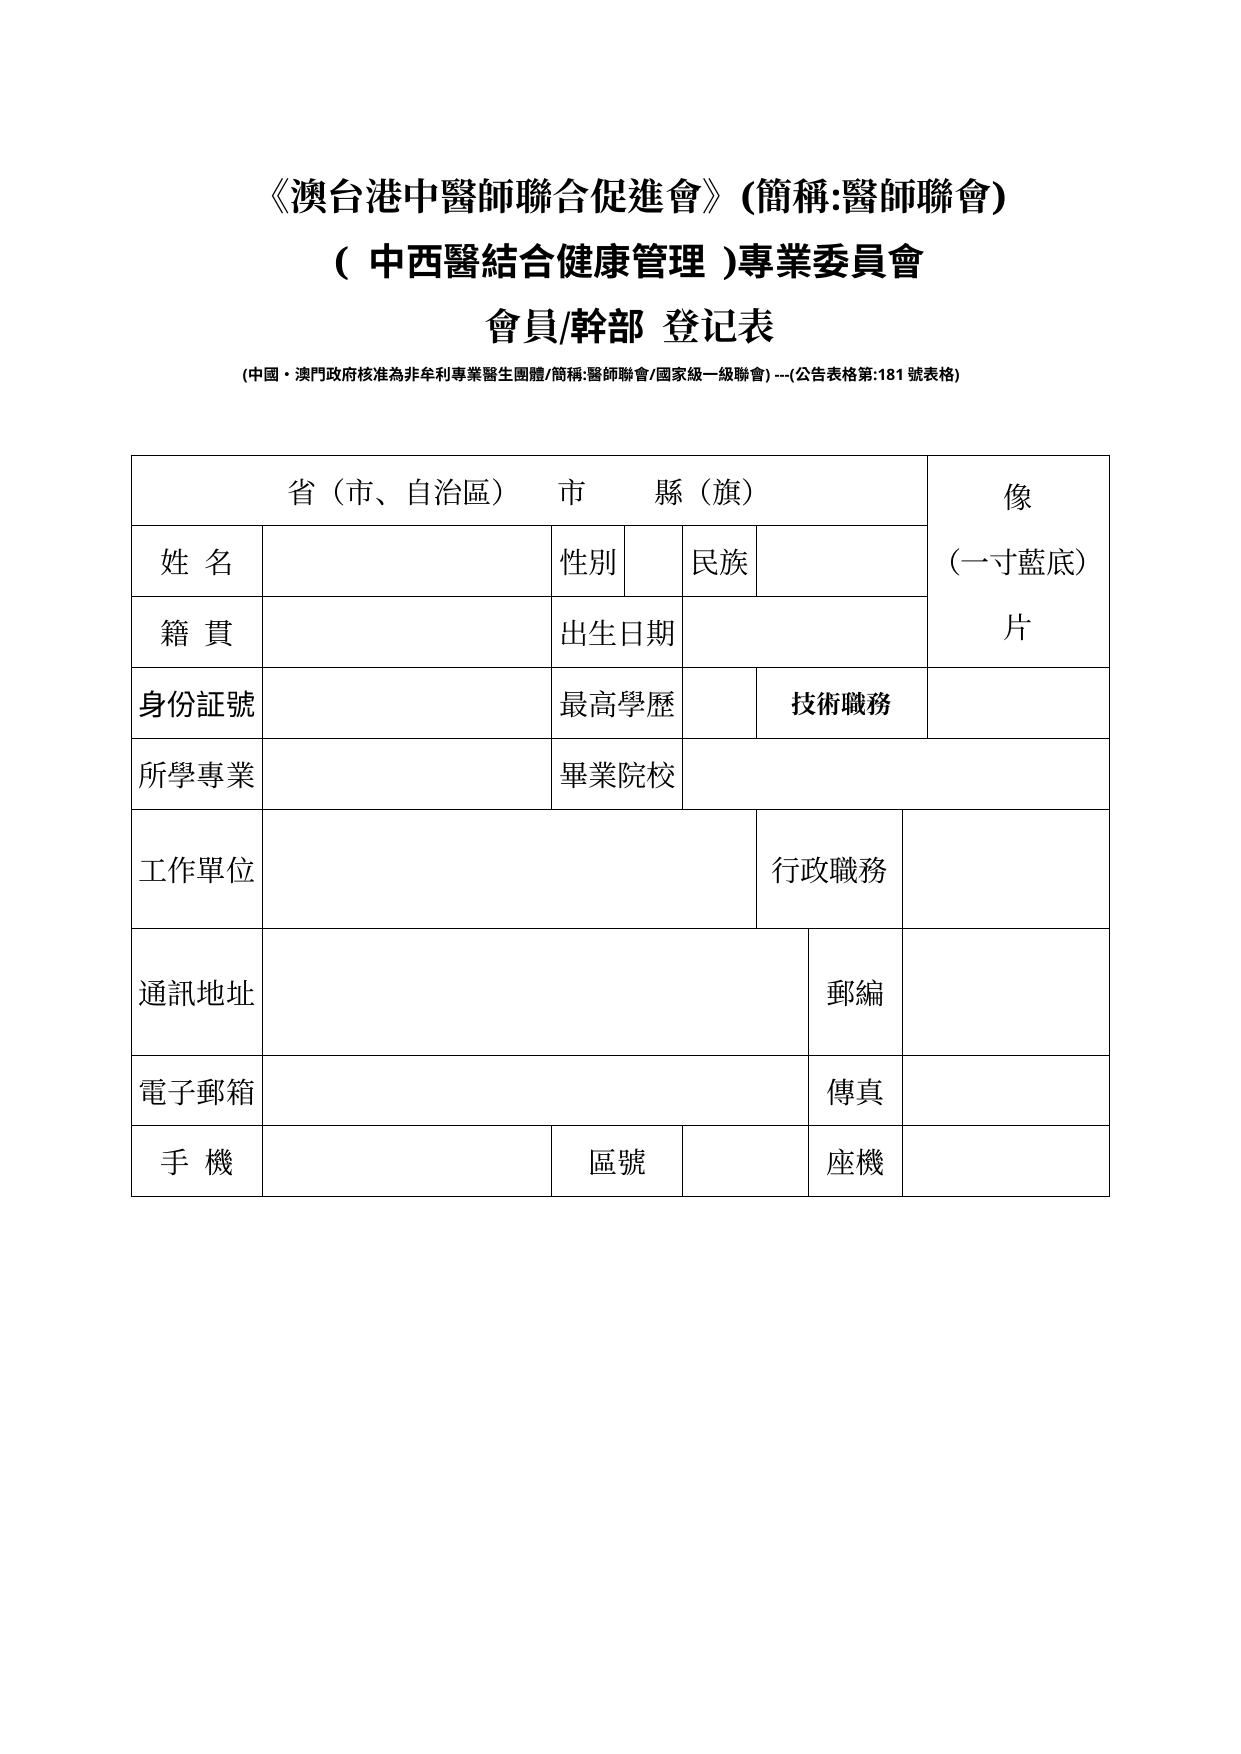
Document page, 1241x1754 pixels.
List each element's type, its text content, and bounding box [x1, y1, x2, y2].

text (中國•澳門政府核准為非牟利專業醫生團體/簡稱:醫師聯會/國家級一級聯會) ---(公告表格第:181號表格) [187, 357, 1053, 389]
table_cell 郵編 [809, 929, 902, 1054]
table_cell [683, 597, 927, 667]
table_cell [683, 739, 1109, 809]
table_cell 行政職務 [757, 810, 902, 928]
table_cell [263, 526, 551, 596]
text 《澳台港中醫師聯合促進會》(簡稱:醫師聯會) [187, 162, 1053, 227]
table_cell 電子郵箱 [132, 1056, 262, 1125]
table_cell 姓 名 [132, 526, 262, 596]
table_cell [263, 597, 551, 667]
table_cell [903, 1126, 1109, 1196]
table_cell 通訊地址 [132, 929, 262, 1054]
table_cell 出生日期 [552, 597, 682, 667]
table_cell [263, 929, 808, 1054]
table_header 省（市、自治區） 市 縣（旗） [132, 456, 927, 525]
table_cell 民族 [683, 526, 756, 596]
text ( 中西醫結合健康管理 )專業委員會 [187, 227, 1053, 292]
table_cell 身份証號 [132, 668, 262, 738]
table_cell 畢業院校 [552, 739, 682, 809]
table_cell [928, 668, 1109, 738]
table_cell [683, 668, 756, 738]
table_cell [683, 1126, 808, 1196]
table_cell 區號 [552, 1126, 682, 1196]
table_cell 技術職務 [757, 668, 927, 738]
table_cell 所學專業 [132, 739, 262, 809]
table_cell [903, 929, 1109, 1054]
table_cell [263, 739, 551, 809]
table_cell 工作單位 [132, 810, 262, 928]
table_cell [263, 810, 756, 928]
table_cell 手 機 [132, 1126, 262, 1196]
table_cell [263, 668, 551, 738]
table_cell 性別 [552, 526, 624, 596]
table_cell 傳真 [809, 1056, 902, 1125]
table_cell 座機 [809, 1126, 902, 1196]
table_cell [263, 1056, 808, 1125]
table_cell [625, 526, 682, 596]
table_cell 籍 貫 [132, 597, 262, 667]
table_cell [903, 1056, 1109, 1125]
table_header 像 （一寸藍底） 片 [928, 456, 1109, 667]
table_cell [263, 1126, 551, 1196]
table_cell 最高學歷 [552, 668, 682, 738]
text 會員/幹部 登记表 [187, 292, 1053, 357]
table_cell [757, 526, 927, 596]
table_cell [903, 810, 1109, 928]
